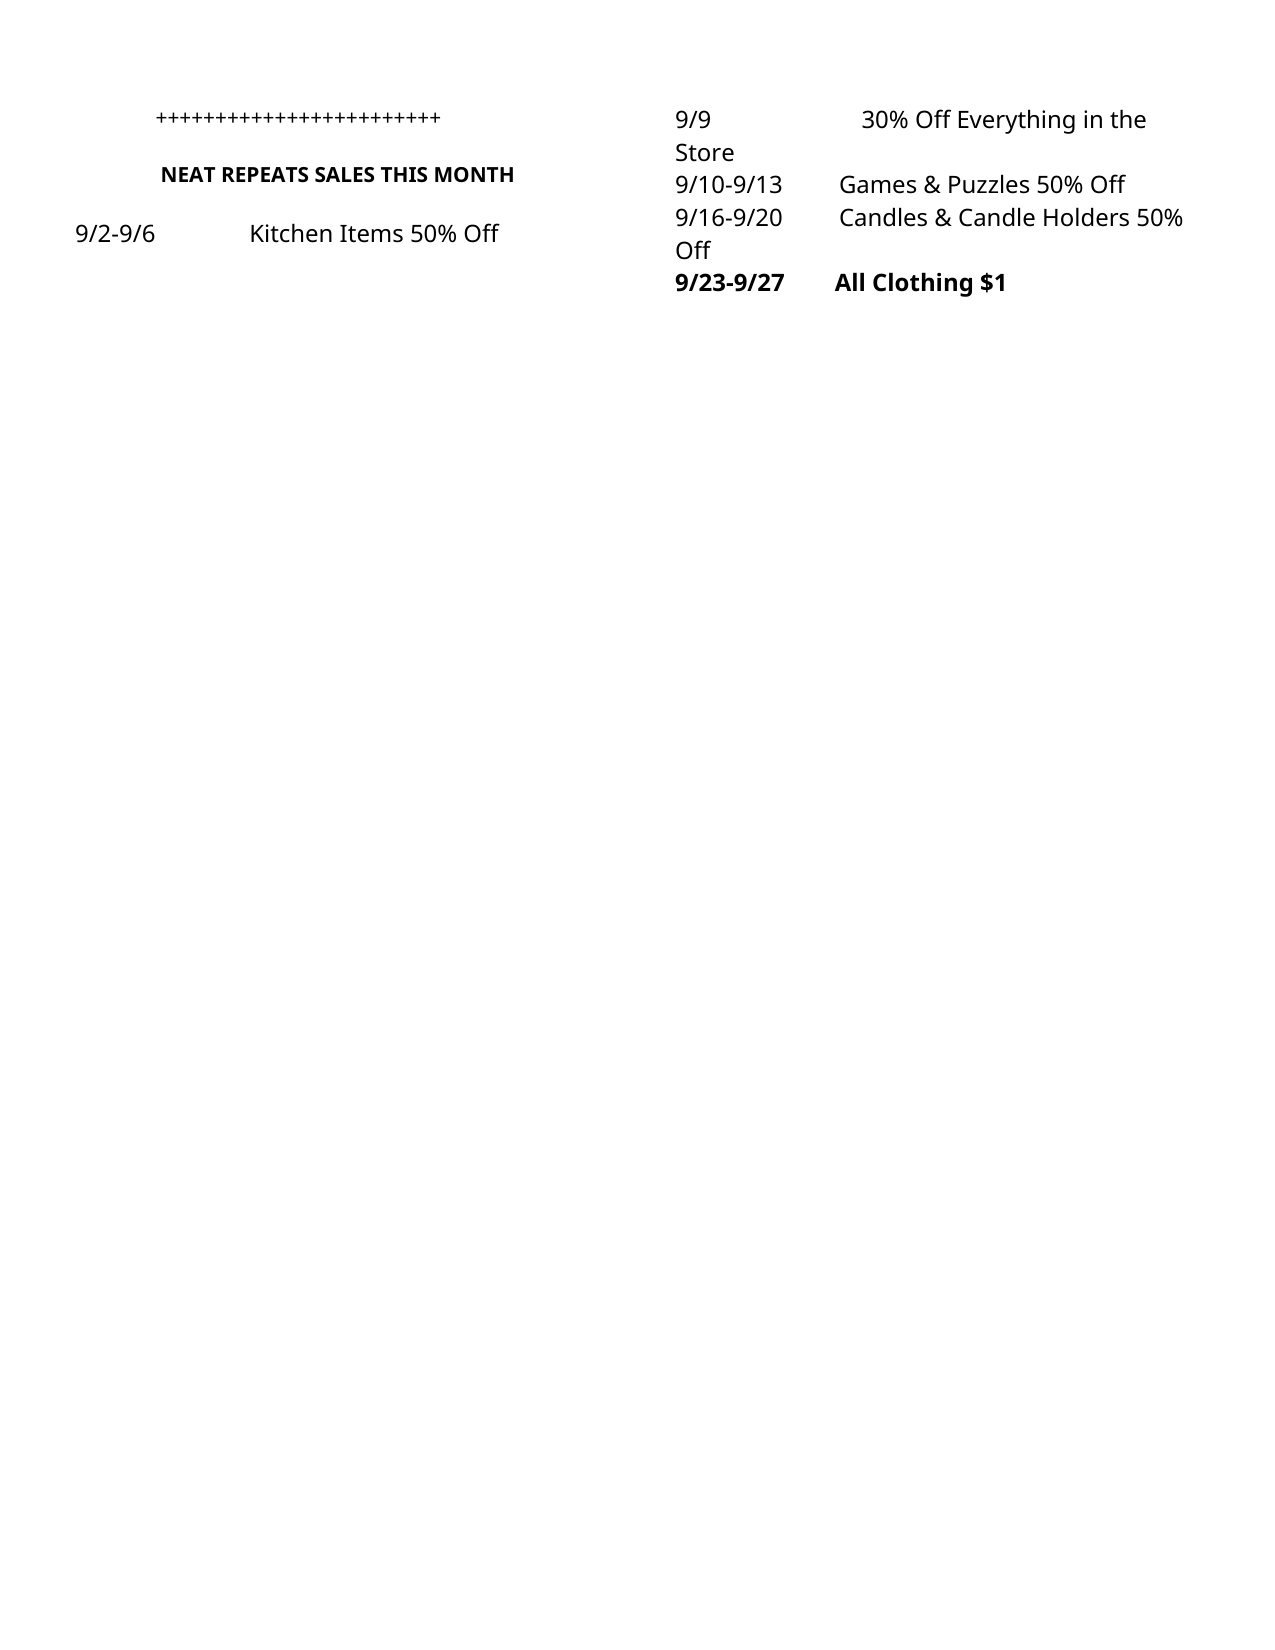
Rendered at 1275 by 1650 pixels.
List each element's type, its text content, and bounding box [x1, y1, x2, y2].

text 9/10-9/13 Games & Puzzles 50% Off [675, 168, 1200, 201]
text NEAT REPEATS SALES THIS MONTH [75, 160, 600, 188]
text 9/2-9/6 Kitchen Items 50% Off [75, 188, 600, 249]
text 9/16-9/20 Candles & Candle Holders 50% Off [675, 201, 1200, 266]
text 9/23-9/27 All Clothing $1 [675, 266, 1200, 299]
text ++++++++++++++++++++++++ [75, 103, 600, 131]
text 9/9 30% Off Everything in the Store [675, 103, 1200, 168]
